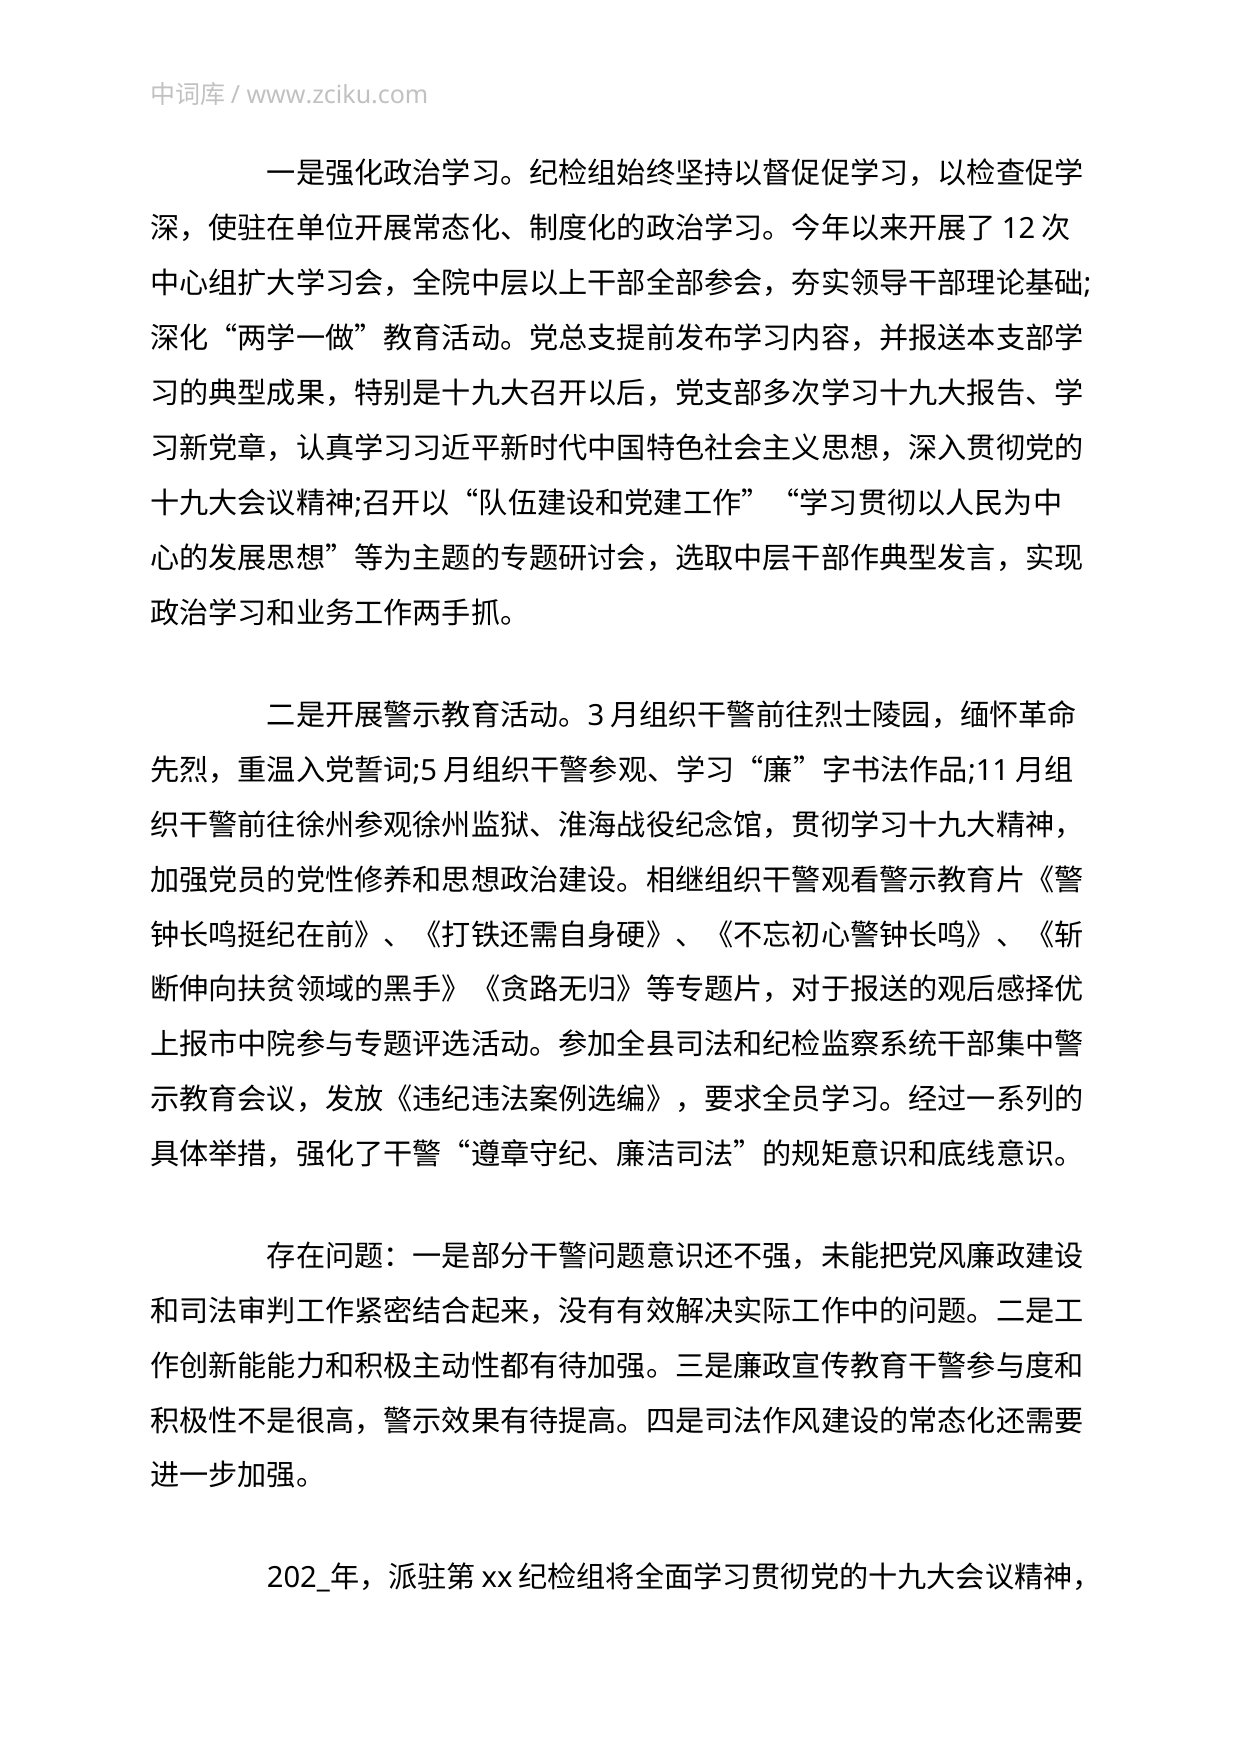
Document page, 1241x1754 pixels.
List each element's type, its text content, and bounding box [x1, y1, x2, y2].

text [150, 1554, 1090, 1596]
text 一是强化政治学习。纪检组始终坚持以督促促学习，以检查促学深，使驻在单位开展常态化、制度化的政治学习。今年以来开展了12次中心组扩大学习会，全院中层以上干部全部参会，夯实领导干部理论基础;深化“两学一做”教育活动。党总支提前发布学习内容，并报送本支部学习的典型成果，特别是十九大召开以后，党支部多次学习十九大报告、学习新党章，认真学习习近平新时代中国特色社会主义思想，深入贯彻党的十九大会议精神;召开以“队伍建设和党建工作”“学习贯彻以人民为中心的发展思想”等为主题的专题研讨会，选取中层干部作典型发言，实现政治学习和业务工作两手抓。 [150, 150, 1090, 632]
text 二是开展警示教育活动。3月组织干警前往烈士陵园，缅怀革命先烈，重温入党誓词;5月组织干警参观、学习“廉”字书法作品;11月组织干警前往徐州参观徐州监狱、淮海战役纪念馆，贯彻学习十九大精神，加强党员的党性修养和思想政治建设。相继组织干警观看警示教育片《警钟长鸣挺纪在前》、《打铁还需自身硬》、《不忘初心警钟长鸣》、《斩断伸向扶贫领域的黑手》《贪路无归》等专题片，对于报送的观后感择优上报市中院参与专题评选活动。参加全县司法和纪检监察系统干部集中警示教育会议，发放《违纪违法案例选编》，要求全员学习。经过一系列的具体举措，强化了干警“遵章守纪、廉洁司法”的规矩意识和底线意识。 [150, 691, 1090, 1173]
text 存在问题：一是部分干警问题意识还不强，未能把党风廉政建设和司法审判工作紧密结合起来，没有有效解决实际工作中的问题。二是工作创新能能力和积极主动性都有待加强。三是廉政宣传教育干警参与度和积极性不是很高，警示效果有待提高。四是司法作风建设的常态化还需要进一步加强。 [150, 1232, 1090, 1494]
